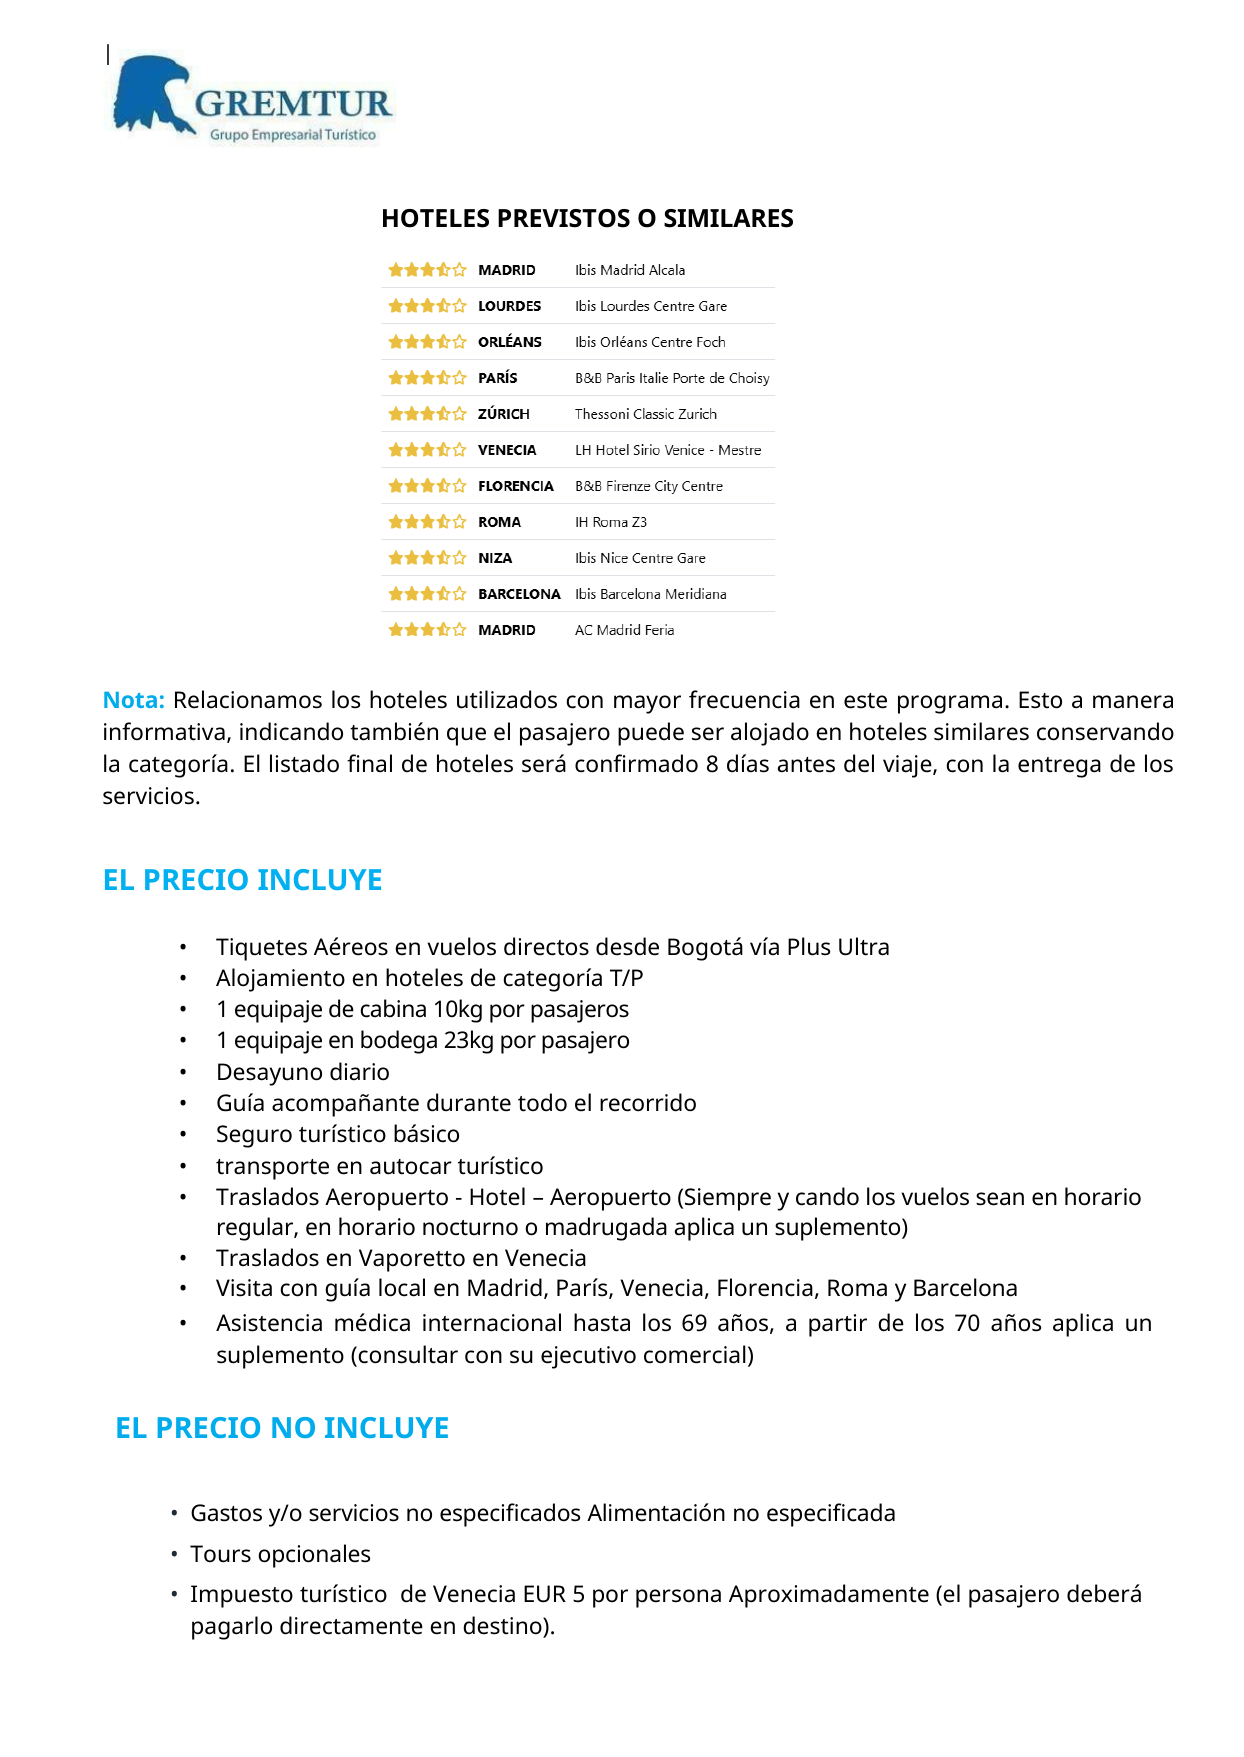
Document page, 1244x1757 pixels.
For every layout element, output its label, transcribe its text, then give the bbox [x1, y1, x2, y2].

list 1 equipaje en bodega 23kg por pasajero [178, 1024, 1176, 1056]
list Seguro turístico básico [178, 1118, 1176, 1149]
subtitle EL PRECIO INCLUYE [102, 859, 1176, 899]
subtitle EL PRECIO NO INCLUYE [114, 1408, 1176, 1447]
picture [103, 49, 397, 148]
list Impuesto turístico de Venecia EUR 5 por persona Aproximadamente (el pasajero deberá pagarlo directamente en destino). [170, 1578, 1176, 1641]
list Alojamiento en hoteles de categoría T/P [178, 962, 1176, 993]
list Guía acompañante durante todo el recorrido [178, 1087, 1176, 1118]
list Visita con guía local en Madrid, París, Venecia, Florencia, Roma y Barcelona [178, 1272, 1176, 1303]
list Tiquetes Aéreos en vuelos directos desde Bogotá vía Plus Ultra [178, 930, 1176, 962]
list Tours opcionales [170, 1538, 1176, 1569]
list Traslados en Vaporetto en Venecia [178, 1242, 1176, 1272]
list Traslados Aeropuerto - Hotel – Aeropuerto (Siempre y cando los vuelos sean en horario regular, en horario nocturno o madrugada aplica un suplemento) [178, 1181, 1176, 1242]
picture [381, 262, 775, 636]
list 1 equipaje de cabina 10kg por pasajeros [178, 993, 1176, 1024]
text HOTELES PREVISTOS O SIMILARES [381, 201, 1176, 235]
text Nota: Relacionamos los hoteles utilizados con mayor frecuencia en este programa. Esto a manera informativa, indicando también que el pasajero puede ser alojado en hoteles similares conservando la categoría. El listado final de hoteles será confirmado 8 días antes del viaje, con la entrega de los servicios. [102, 684, 1176, 812]
list Asistencia médica internacional hasta los 69 años, a partir de los 70 años aplica un suplemento (consultar con su ejecutivo comercial) [178, 1307, 1176, 1370]
list transporte en autocar turístico [178, 1150, 1176, 1181]
list Gastos y/o servicios no especificados Alimentación no especificada [170, 1497, 1176, 1528]
list Desayuno diario [178, 1056, 1176, 1087]
